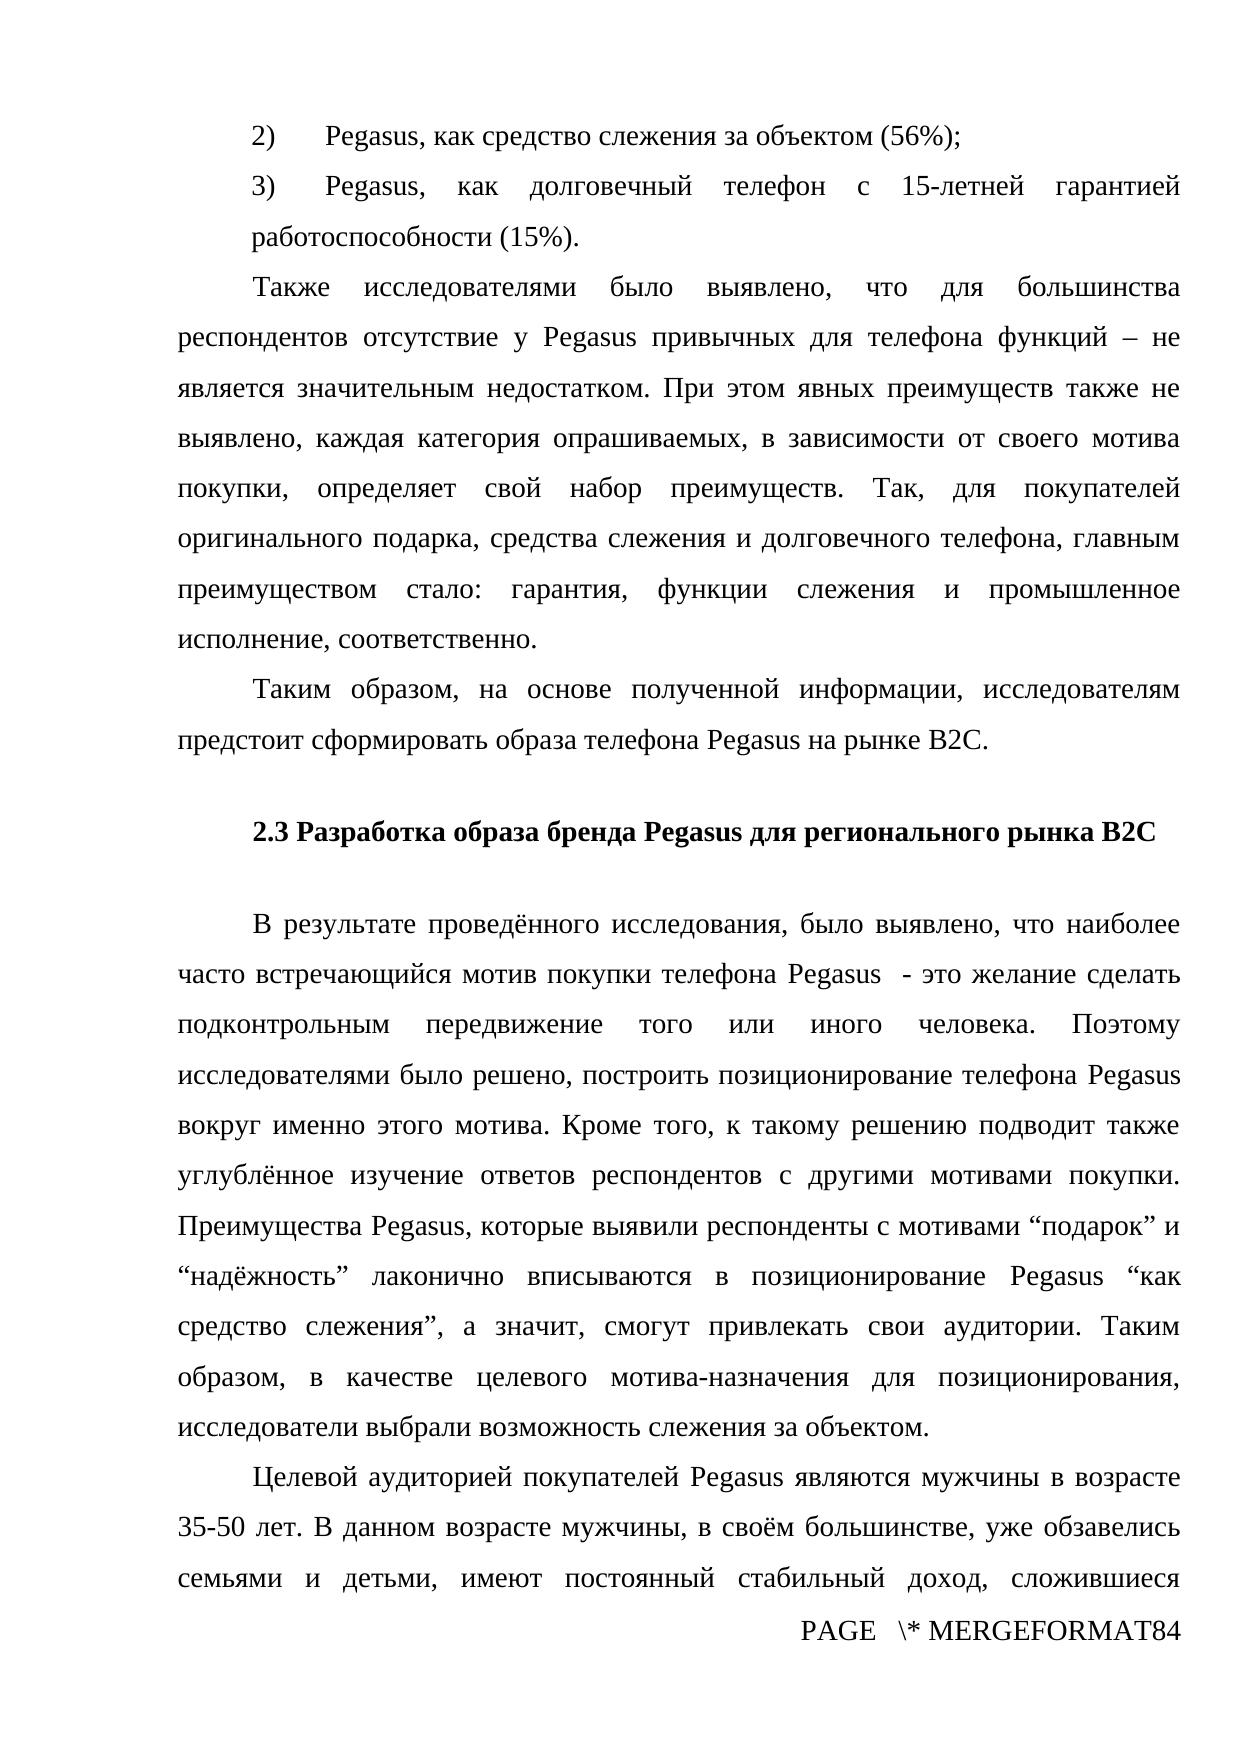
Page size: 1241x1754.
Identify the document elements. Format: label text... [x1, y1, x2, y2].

list Pegasus, как средство слежения за объектом (56%); [251, 118, 1181, 152]
subtitle 2.3 Разработка образа бренда Pegasus для регионального рынка B2C [177, 814, 1181, 847]
text В результате проведённого исследования, было выявлено, что наиболее часто встречающийся мотив покупки телефона Pegasus - это желание сделать подконтрольным передвижение того или иного человека. Поэтому исследователями было решено, построить позиционирование телефона Pegasus вокруг именно этого мотива. Кроме того, к такому решению подводит также углублённое изучение ответов респондентов с другими мотивами покупки. Преимущества Pegasus, которые выявили респонденты с мотивами “подарок” и “надёжность” лаконично вписываются в позиционирование Pegasus “как средство слежения”, а значит, смогут привлекать свои аудитории. Таким образом, в качестве целевого мотива-назначения для позиционирования, исследователи выбрали возможность слежения за объектом. [177, 906, 1181, 1442]
list Pegasus, как долговечный телефон с 15-летней гарантией работоспособности (15%). [251, 168, 1181, 252]
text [177, 1459, 1181, 1593]
text Также исследователями было выявлено, что для большинства респондентов отсутствие у Pegasus привычных для телефона функций – не является значительным недостатком. При этом явных преимуществ также не выявлено, каждая категория опрашиваемых, в зависимости от своего мотива покупки, определяет свой набор преимуществ. Так, для покупателей оригинального подарка, средства слежения и долговечного телефона, главным преимуществом стало: гарантия, функции слежения и промышленное исполнение, соответственно. [177, 269, 1181, 655]
text Таким образом, на основе полученной информации, исследователям предстоит сформировать образа телефона Pegasus на рынке B2C. [177, 672, 1181, 755]
